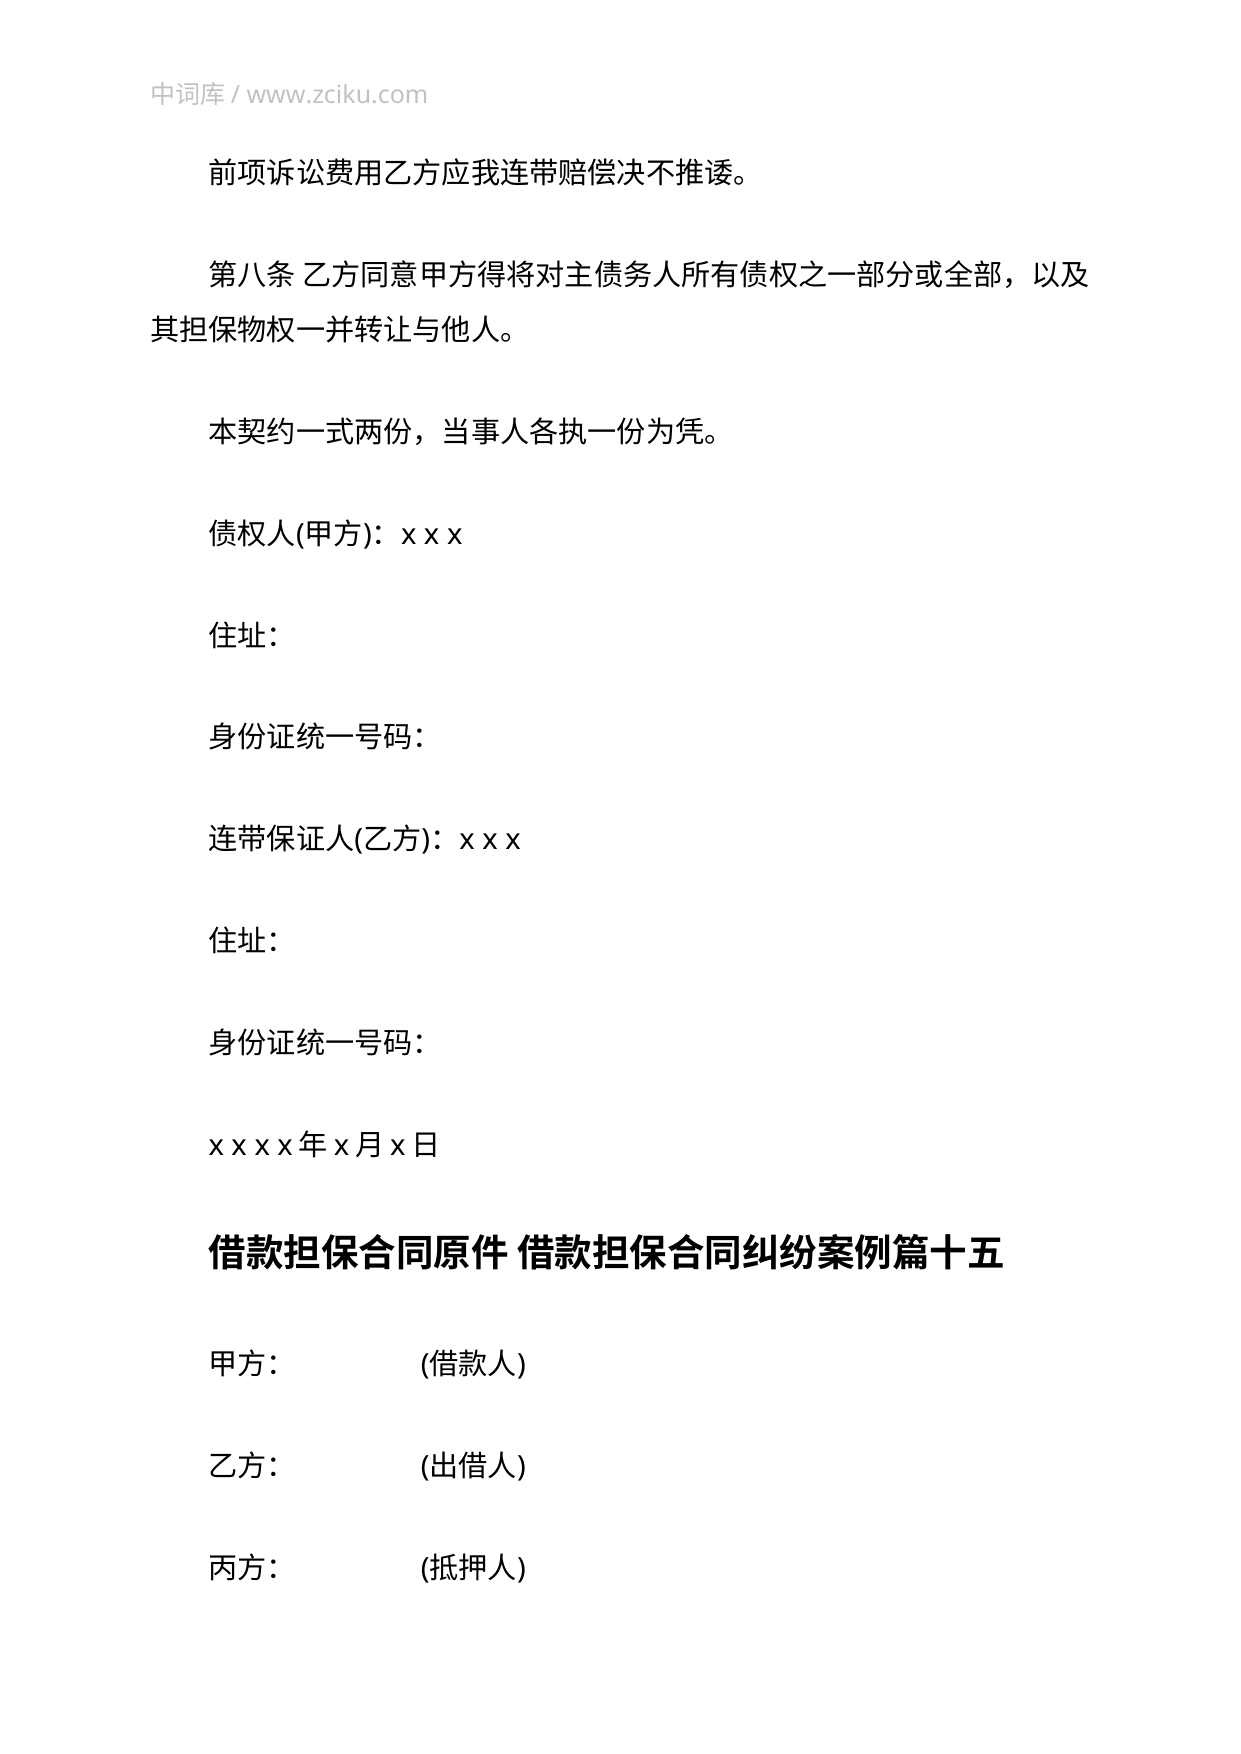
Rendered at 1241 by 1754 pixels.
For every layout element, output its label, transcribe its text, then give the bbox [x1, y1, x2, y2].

text 前项诉讼费用乙方应我连带赔偿决不推诿。 [150, 150, 1090, 192]
text 住址： [150, 918, 1090, 960]
text 债权人(甲方)：x x x [150, 510, 1090, 553]
text 住址： [150, 612, 1090, 654]
text 甲方： (借款人) [150, 1341, 1090, 1383]
text 连带保证人(乙方)：x x x [150, 816, 1090, 858]
text x x x x年x月x日 [150, 1121, 1090, 1164]
text 本契约一式两份，当事人各执一份为凭。 [150, 408, 1090, 451]
text 借款担保合同原件 借款担保合同纠纷案例篇十五 [150, 1223, 1090, 1277]
text 身份证统一号码： [150, 714, 1090, 756]
text 丙方： (抵押人) [150, 1544, 1090, 1587]
text 第八条 乙方同意甲方得将对主债务人所有债权之一部分或全部，以及其担保物权一并转让与他人。 [150, 252, 1090, 349]
text 身份证统一号码： [150, 1019, 1090, 1062]
text 乙方： (出借人) [150, 1443, 1090, 1485]
